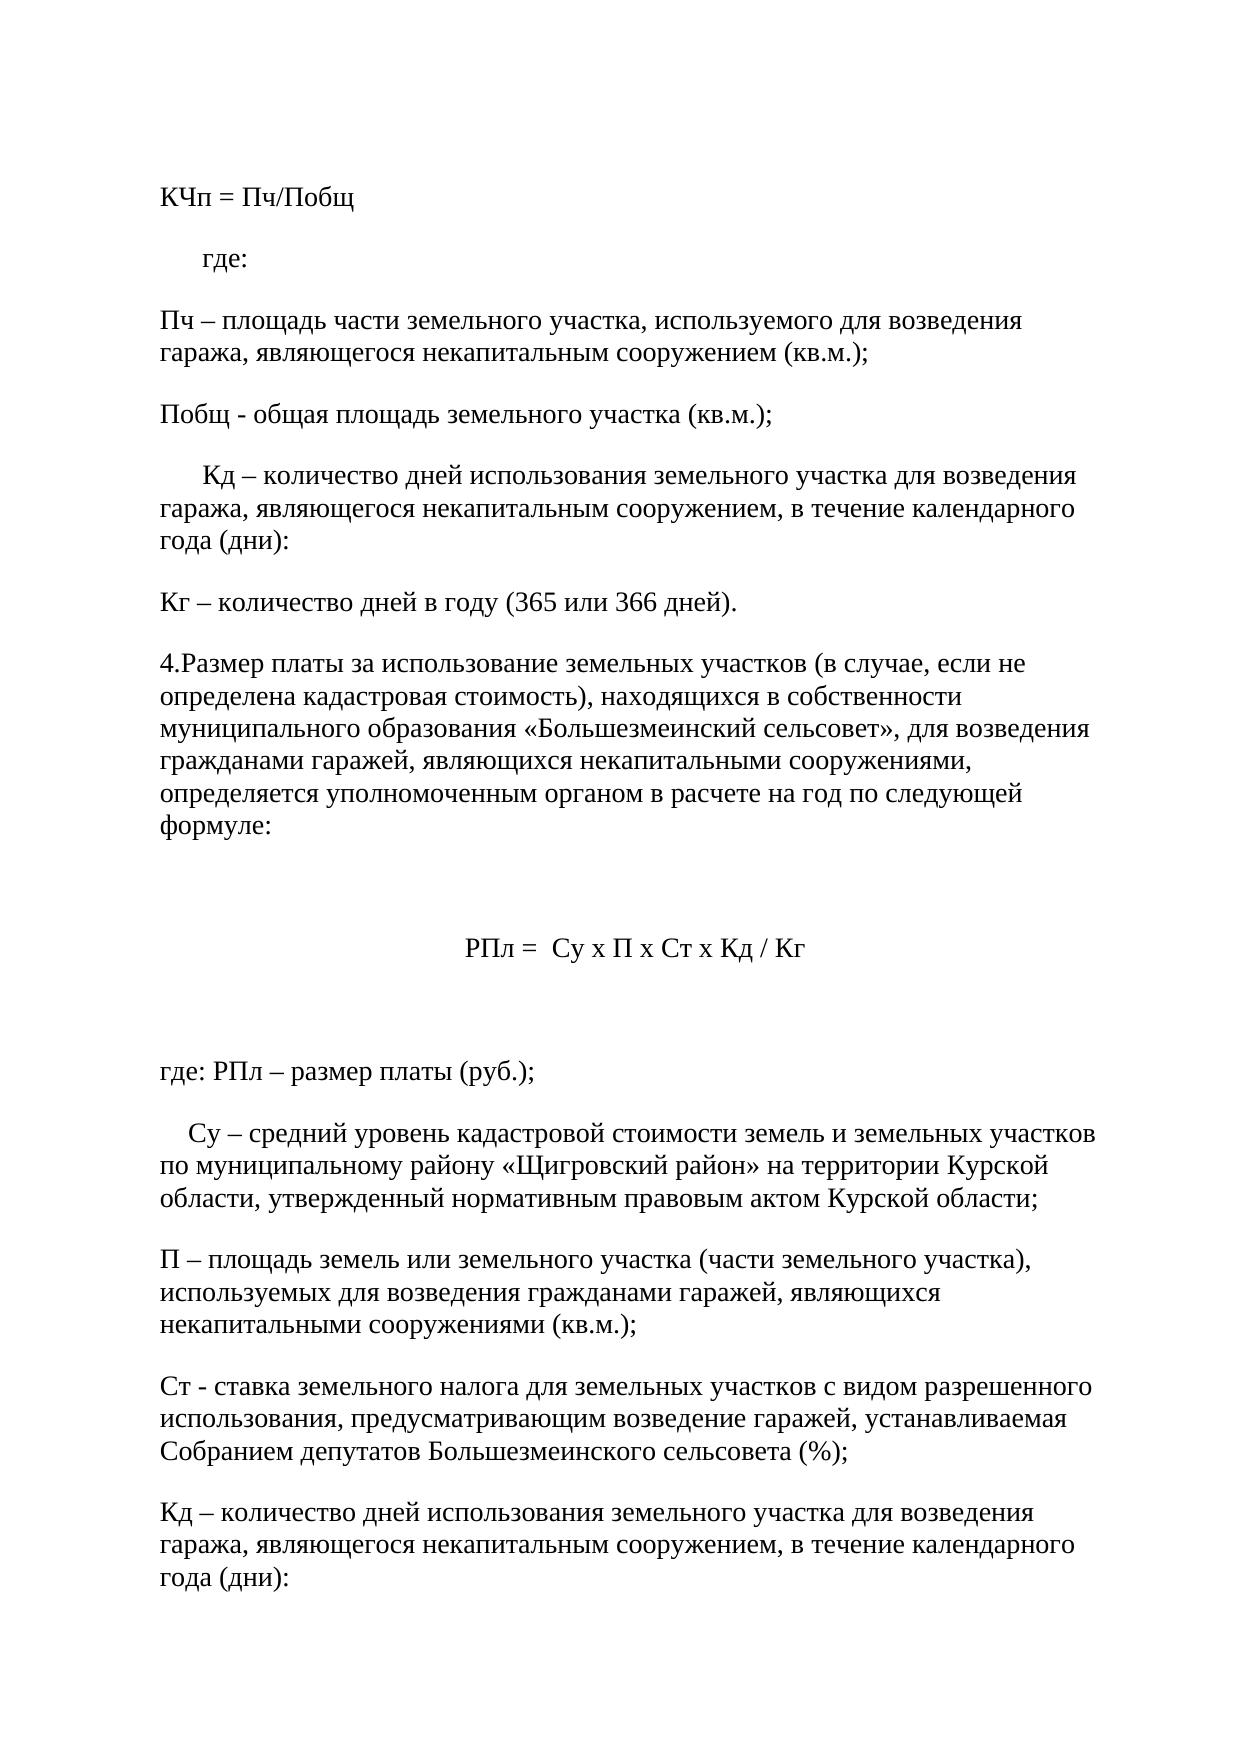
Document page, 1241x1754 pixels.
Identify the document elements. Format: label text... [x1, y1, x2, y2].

text РПл = Су х П х Ст х Кд / Кг [159, 931, 1110, 964]
text Побщ - общая площадь земельного участка (кв.м.); [159, 397, 1110, 429]
text П – площадь земель или земельного участка (части земельного участка), используемых для возведения гражданами гаражей, являющихся некапитальными сооружениями (кв.м.); [159, 1242, 1110, 1339]
text Кг – количество дней в году (365 или 366 дней). [159, 585, 1110, 617]
text где: [159, 241, 1110, 274]
text Су – средний уровень кадастровой стоимости земель и земельных участков по муниципальному району «Щигровский район» на территории Курской области, утвержденный нормативным правовым актом Курской области; [159, 1116, 1110, 1213]
text 4.Размер платы за использование земельных участков (в случае, если не определена кадастровая стоимость), находящихся в собственности муниципального образования «Большезмеинский сельсовет», для возведения гражданами гаражей, являющихся некапитальными сооружениями, определяется уполномоченным органом в расчете на год по следующей формуле: [159, 646, 1110, 841]
text где: РПл – размер платы (руб.); [159, 1054, 1110, 1087]
text Ст - ставка земельного налога для земельных участков с видом разрешенного использования, предусматривающим возведение гаражей, устанавливаемая Собранием депутатов Большезмеинского сельсовета (%); [159, 1369, 1110, 1466]
text Пч – площадь части земельного участка, используемого для возведения гаража, являющегося некапитальным сооружением (кв.м.); [159, 303, 1110, 368]
text Кд – количество дней использования земельного участка для возведения гаража, являющегося некапитальным сооружением, в течение календарного года (дни): [159, 1495, 1110, 1592]
text КЧп = Пч/Побщ [159, 180, 1110, 212]
text Кд – количество дней использования земельного участка для возведения гаража, являющегося некапитальным сооружением, в течение календарного года (дни): [159, 458, 1110, 556]
